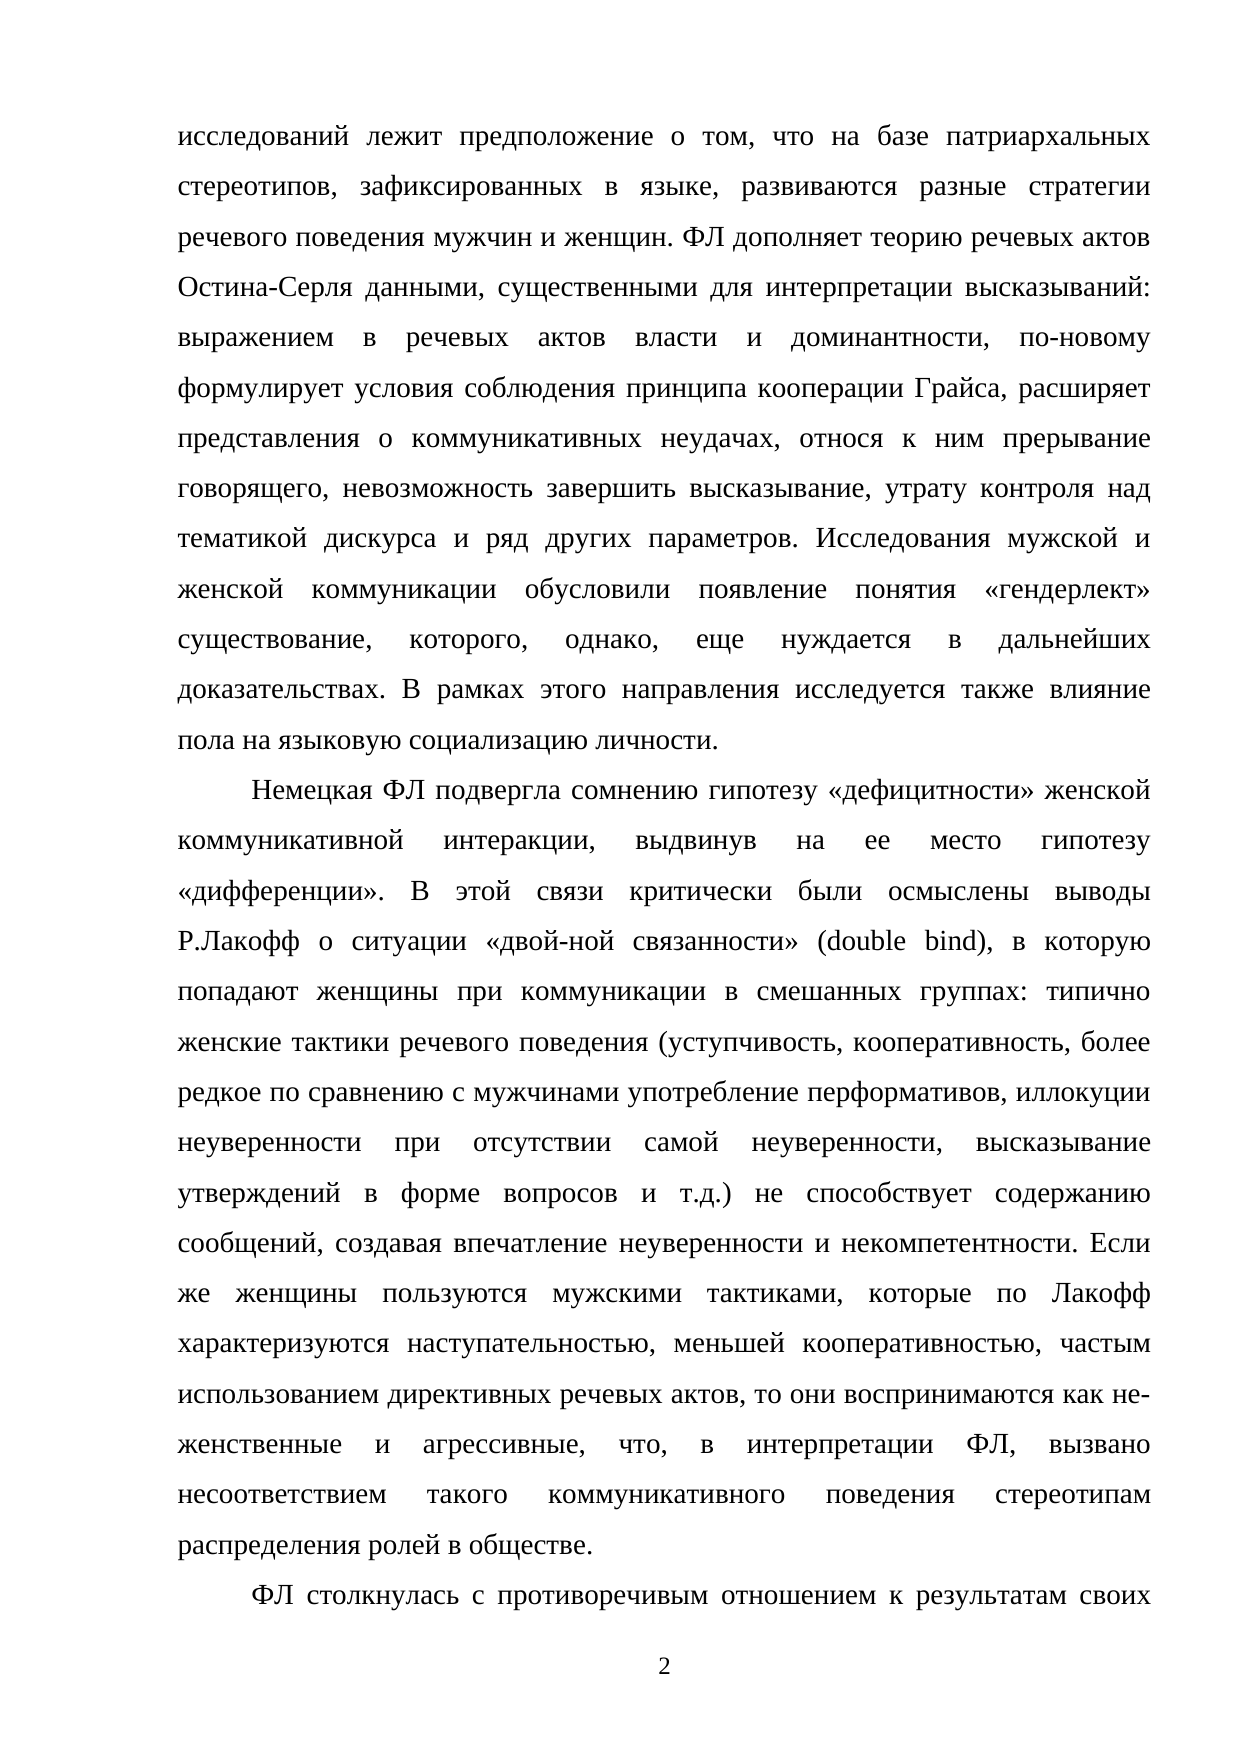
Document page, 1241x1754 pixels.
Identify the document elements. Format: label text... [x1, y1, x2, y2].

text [177, 1577, 1152, 1611]
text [177, 118, 1152, 755]
text Немецкая ФЛ подвергла сомнению гипотезу «дефицитности» женской коммуникативной интеракции, выдвинув на ее место гипотезу «дифференции». В этой связи критически были осмыслены выводы Р.Лакофф о ситуации «двой-ной связанности» (double bind), в которую попадают женщины при коммуникации в смешанных группах: типично женские тактики речевого поведения (уступчивость, кооперативность, более редкое по сравнению с мужчинами употребление перформативов, иллокуции неуверенности при отсутствии самой неуверенности, высказывание утверждений в форме вопросов и т.д.) не способствует содержанию сообщений, создавая впечатление неуверенности и некомпетентности. Если же женщины пользуются мужскими тактиками, которые по Лакофф характеризуются наступательностью, меньшей кооперативностью, частым использованием директивных речевых актов, то они воспринимаются как не-женственные и агрессивные, что, в интерпретации ФЛ, вызвано несоответствием такого коммуникативного поведения стереотипам распределения ролей в обществе. [177, 772, 1152, 1560]
